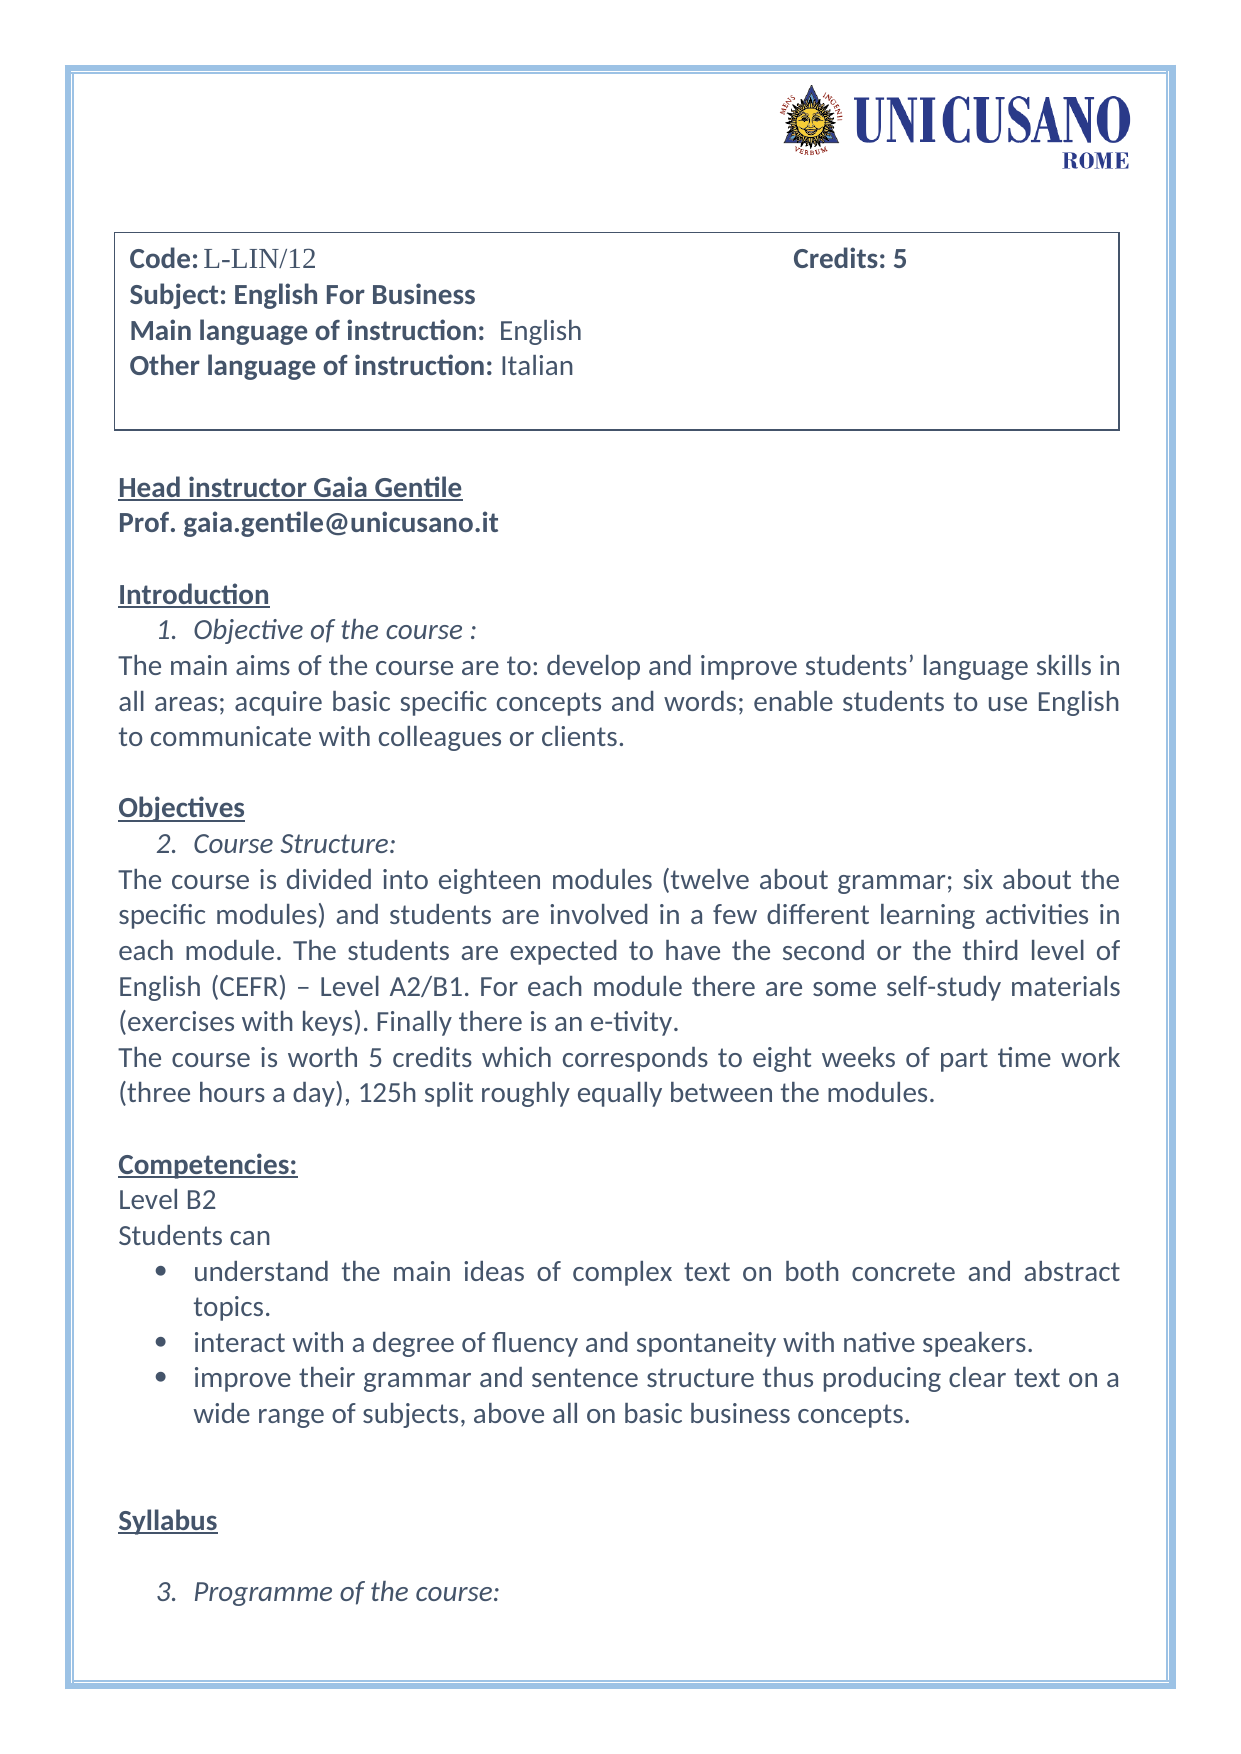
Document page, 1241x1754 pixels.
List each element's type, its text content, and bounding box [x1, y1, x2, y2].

text Syllabus [118, 1502, 1122, 1538]
text The main aims of the course are to: develop and improve students’ language skills in all areas; acquire basic specific concepts and words; enable students to use English to communicate with colleagues or clients. [118, 647, 1122, 754]
text The course is worth 5 credits which corresponds to eight weeks of part time work (three hours a day), 125h split roughly equally between the modules. [118, 1039, 1122, 1110]
text Level B2 [118, 1181, 1122, 1217]
text Objectives [118, 789, 1122, 825]
list understand the main ideas of complex text on both concrete and abstract topics. [156, 1253, 1122, 1324]
list interact with a degree of fluency and spontaneity with native speakers. [156, 1324, 1122, 1359]
text Prof. gaia.gentile@unicusano.it [118, 504, 1122, 540]
text Head instructor Gaia Gentile [118, 469, 1122, 504]
text Introduction [118, 576, 1122, 611]
list Objective of the course : [156, 611, 1122, 647]
text The course is divided into eighteen modules (twelve about grammar; six about the specific modules) and students are involved in a few different learning activities in each module. The students are expected to have the second or the third level of English (CEFR) – Level A2/B1. For each module there are some self-study materials (exercises with keys). Finally there is an e-tivity. [118, 861, 1122, 1039]
list improve their grammar and sentence structure thus producing clear text on a wide range of subjects, above all on basic business concepts. [156, 1359, 1122, 1431]
list Course Structure: [156, 825, 1122, 861]
list Programme of the course: [156, 1573, 1122, 1609]
text Competencies: [118, 1146, 1122, 1181]
picture [775, 80, 1137, 176]
text Students can [118, 1217, 1122, 1253]
